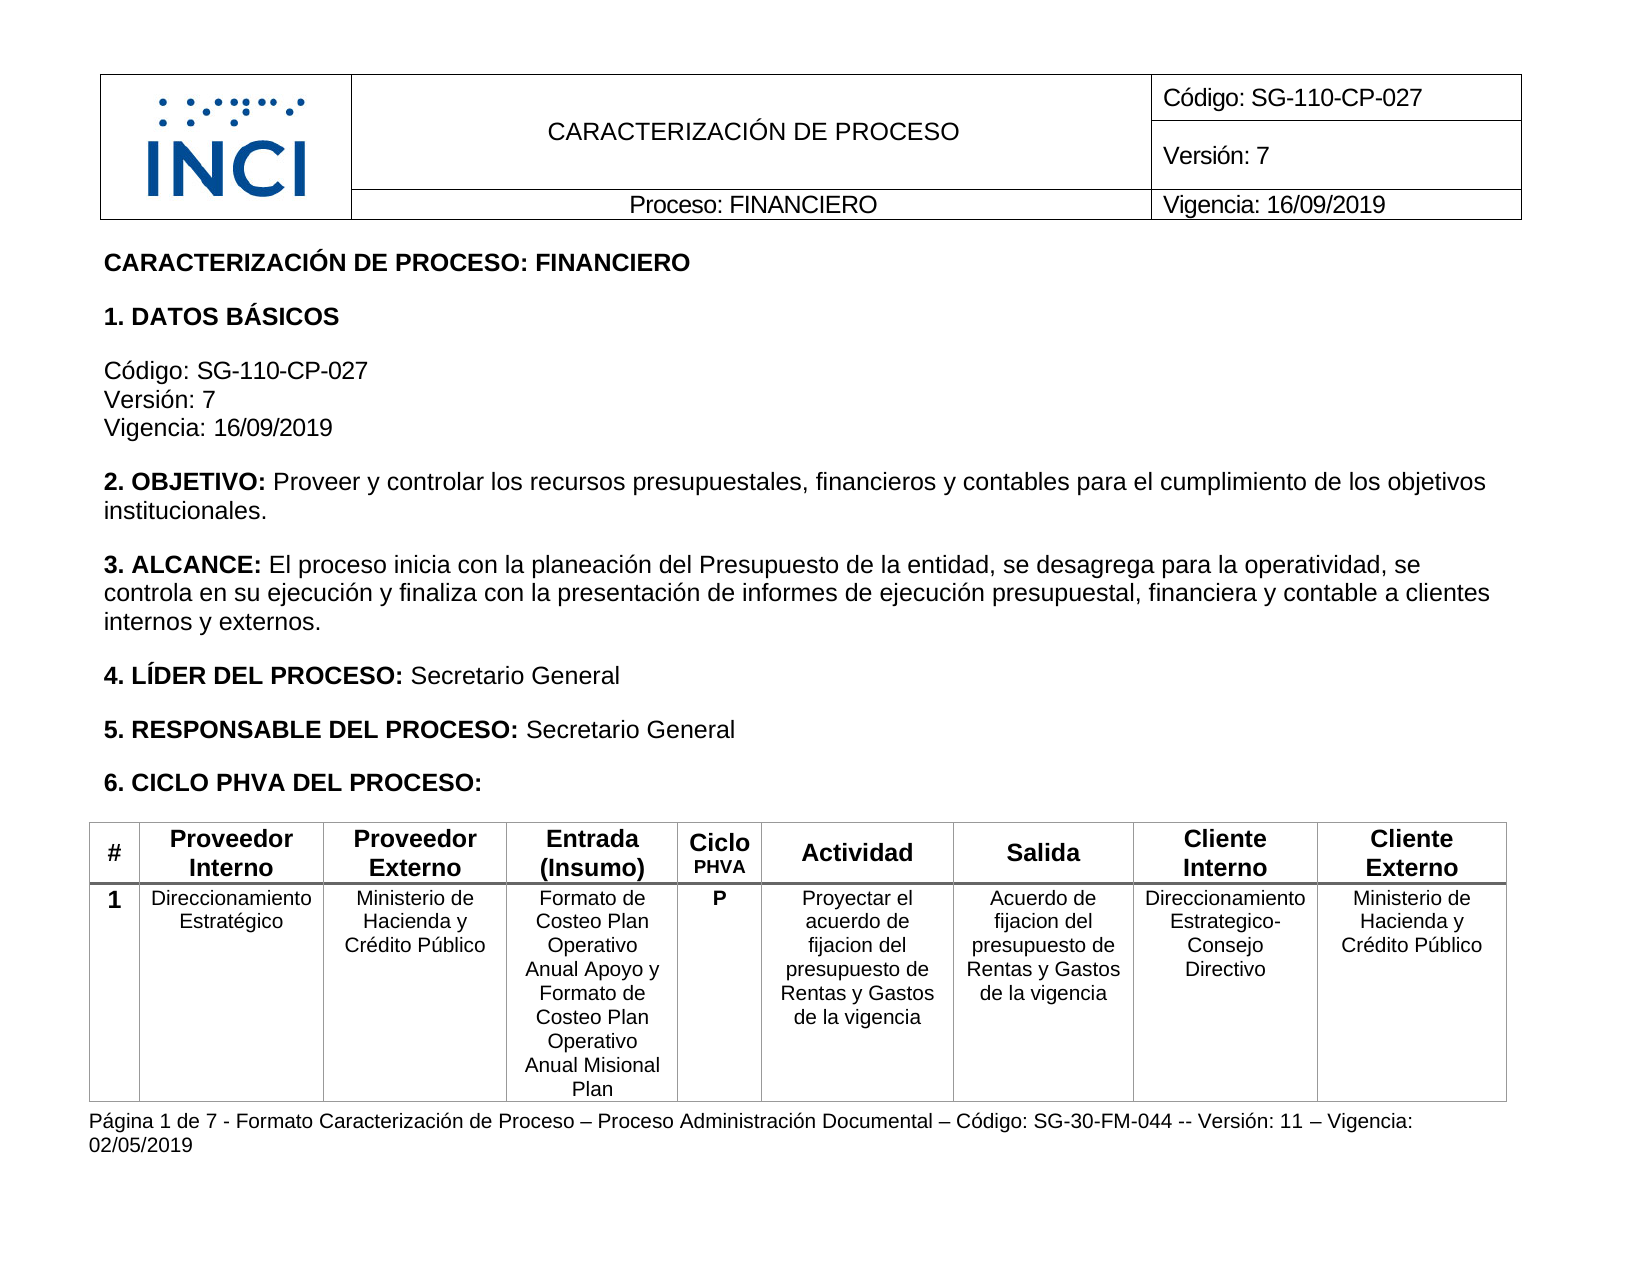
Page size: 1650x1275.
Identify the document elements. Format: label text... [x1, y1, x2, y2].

subtitle 5. RESPONSABLE DEL PROCESO: Secretario General [103, 714, 1506, 743]
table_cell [507, 885, 677, 1101]
subtitle 1. DATOS BÁSICOS [103, 302, 1506, 331]
table_header Proveedor Interno [140, 823, 323, 882]
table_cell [140, 885, 323, 1101]
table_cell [954, 885, 1133, 1101]
table_header # [90, 823, 139, 882]
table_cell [1318, 885, 1506, 1101]
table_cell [1134, 885, 1317, 1101]
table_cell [324, 885, 506, 1101]
subtitle CARACTERIZACIÓN DE PROCESO: FINANCIERO [103, 248, 1506, 277]
text Vigencia: 16/09/2019 [103, 413, 1506, 442]
subtitle 6. CICLO PHVA DEL PROCESO: [103, 768, 1506, 797]
table_cell 1 [90, 885, 139, 1101]
table_header Cliente Externo [1318, 823, 1506, 882]
text Versión: 7 [103, 384, 1506, 413]
subtitle 3. ALCANCE: El proceso inicia con la planeación del Presupuesto de la entidad, se desagrega para la operatividad, se controla en su ejecución y finaliza con la presentación de informes de ejecución presupuestal, financiera y contable a clientes internos y externos. [103, 549, 1506, 636]
text Código: SG-110-CP-027 [103, 356, 1506, 384]
table_header Proveedor Externo [324, 823, 506, 882]
table_cell P [678, 885, 761, 1101]
table_header Entrada (Insumo) [507, 823, 677, 882]
table_header Actividad [762, 823, 953, 882]
subtitle 2. OBJETIVO: Proveer y controlar los recursos presupuestales, financieros y contables para el cumplimiento de los objetivos institucionales. [103, 467, 1506, 524]
table_header Cliente Interno [1134, 823, 1317, 882]
subtitle 4. LÍDER DEL PROCESO: Secretario General [103, 661, 1506, 689]
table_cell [762, 885, 953, 1101]
table_header Ciclo PHVA [678, 823, 761, 882]
table_header Salida [954, 823, 1133, 882]
